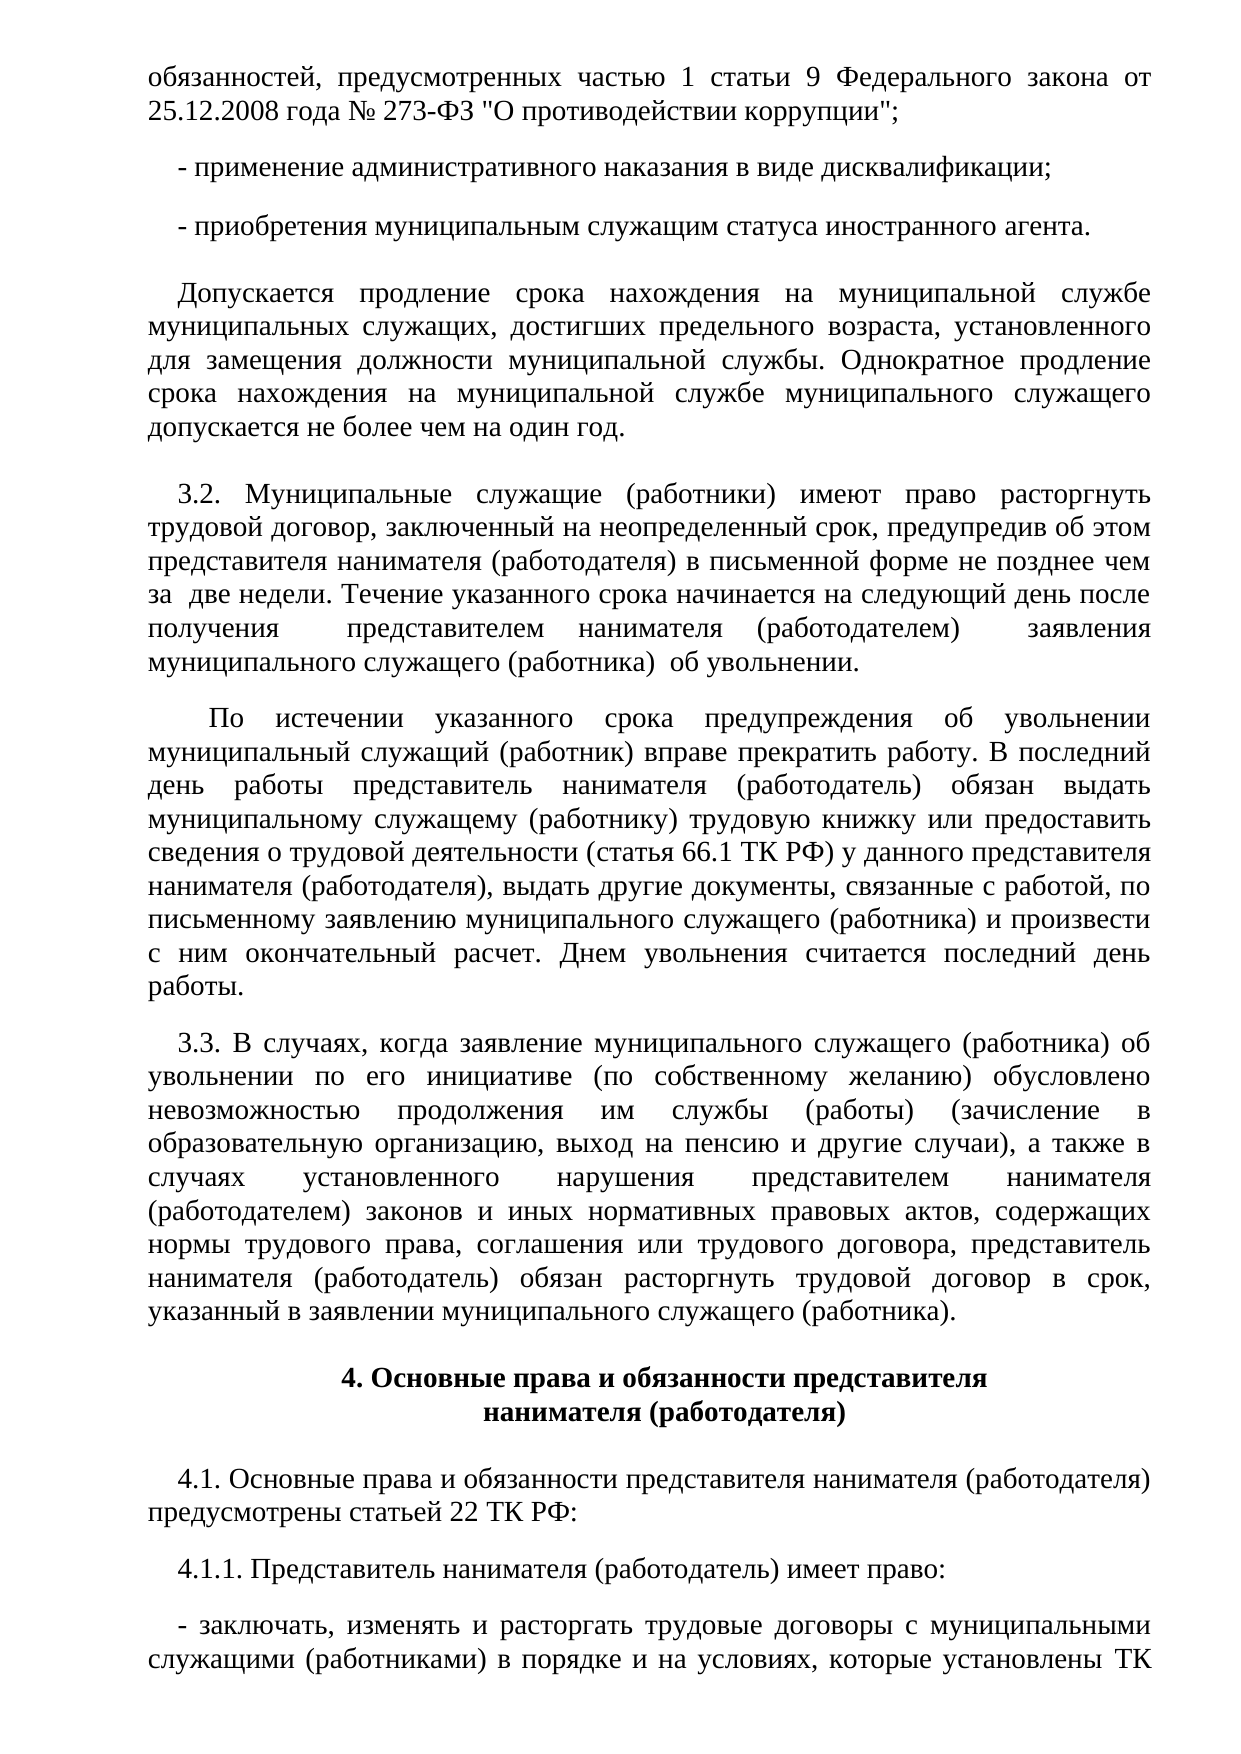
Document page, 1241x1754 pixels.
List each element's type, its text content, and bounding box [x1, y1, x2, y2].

title 4. Основные права и обязанности представителя [148, 1360, 1152, 1394]
text По истечении указанного срока предупреждения об увольнении муниципальный служащий (работник) вправе прекратить работу. В последний день работы представитель нанимателя (работодатель) обязан выдать муниципальному служащему (работнику) трудовую книжку или предоставить сведения о трудовой деятельности (статья 66.1 ТК РФ) у данного представителя нанимателя (работодателя), выдать другие документы, связанные с работой, по письменному заявлению муниципального служащего (работника) и произвести с ним окончательный расчет. Днем увольнения считается последний день работы. [148, 700, 1152, 1002]
text 4.1. Основные права и обязанности представителя нанимателя (работодателя) предусмотрены статьей 22 ТК РФ: [148, 1461, 1152, 1528]
text - приобретения муниципальным служащим статуса иностранного агента. [177, 208, 1152, 241]
text 3.3. В случаях, когда заявление муниципального служащего (работника) об увольнении по его инициативе (по собственному желанию) обусловлено невозможностью продолжения им службы (работы) (зачисление в образовательную организацию, выход на пенсию и другие случаи), а также в случаях установленного нарушения представителем нанимателя (работодателем) законов и иных нормативных правовых актов, содержащих нормы трудового права, соглашения или трудового договора, представитель нанимателя (работодатель) обязан расторгнуть трудовой договор в срок, указанный в заявлении муниципального служащего (работника). [148, 1025, 1152, 1327]
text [148, 59, 1152, 126]
title нанимателя (работодателя) [148, 1394, 1152, 1427]
text 3.2. Муниципальные служащие (работники) имеют право расторгнуть трудовой договор, заключенный на неопределенный срок, предупредив об этом представителя нанимателя (работодателя) в письменной форме не позднее чем за две недели. Течение указанного срока начинается на следующий день после получения представителем нанимателя (работодателем) заявления муниципального служащего (работника) об увольнении. [148, 476, 1152, 677]
text 4.1.1. Представитель нанимателя (работодатель) имеет право: [148, 1551, 1152, 1584]
text Допускается продление срока нахождения на муниципальной службе муниципальных служащих, достигших предельного возраста, установленного для замещения должности муниципальной службы. Однократное продление срока нахождения на муниципальной службе муниципального служащего допускается не более чем на один год. [148, 275, 1152, 442]
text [148, 1607, 1152, 1674]
text - применение административного наказания в виде дисквалификации; [148, 149, 1152, 183]
